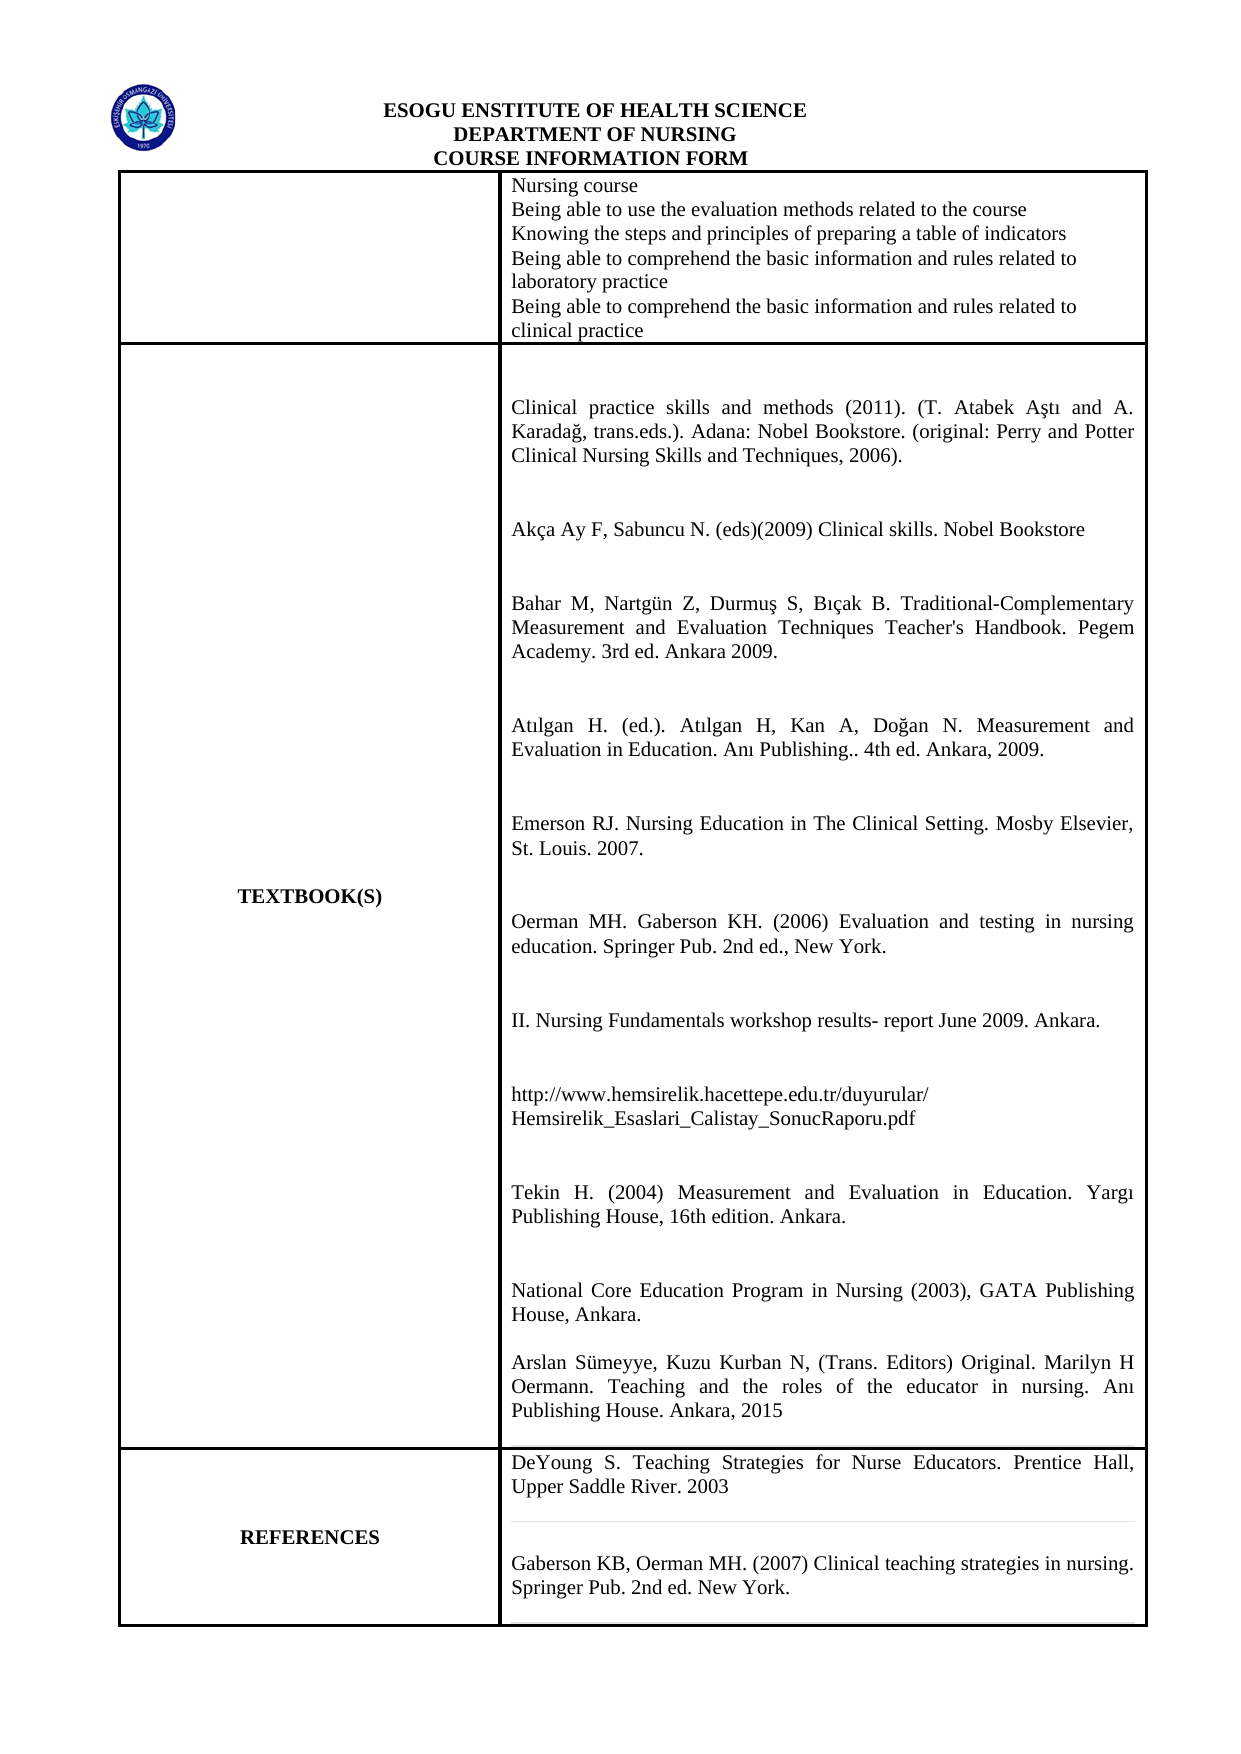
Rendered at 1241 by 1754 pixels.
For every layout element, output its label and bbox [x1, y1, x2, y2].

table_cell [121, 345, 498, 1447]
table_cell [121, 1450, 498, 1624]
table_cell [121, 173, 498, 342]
picture [110, 82, 176, 152]
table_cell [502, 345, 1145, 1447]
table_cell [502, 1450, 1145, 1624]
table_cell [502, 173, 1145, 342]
